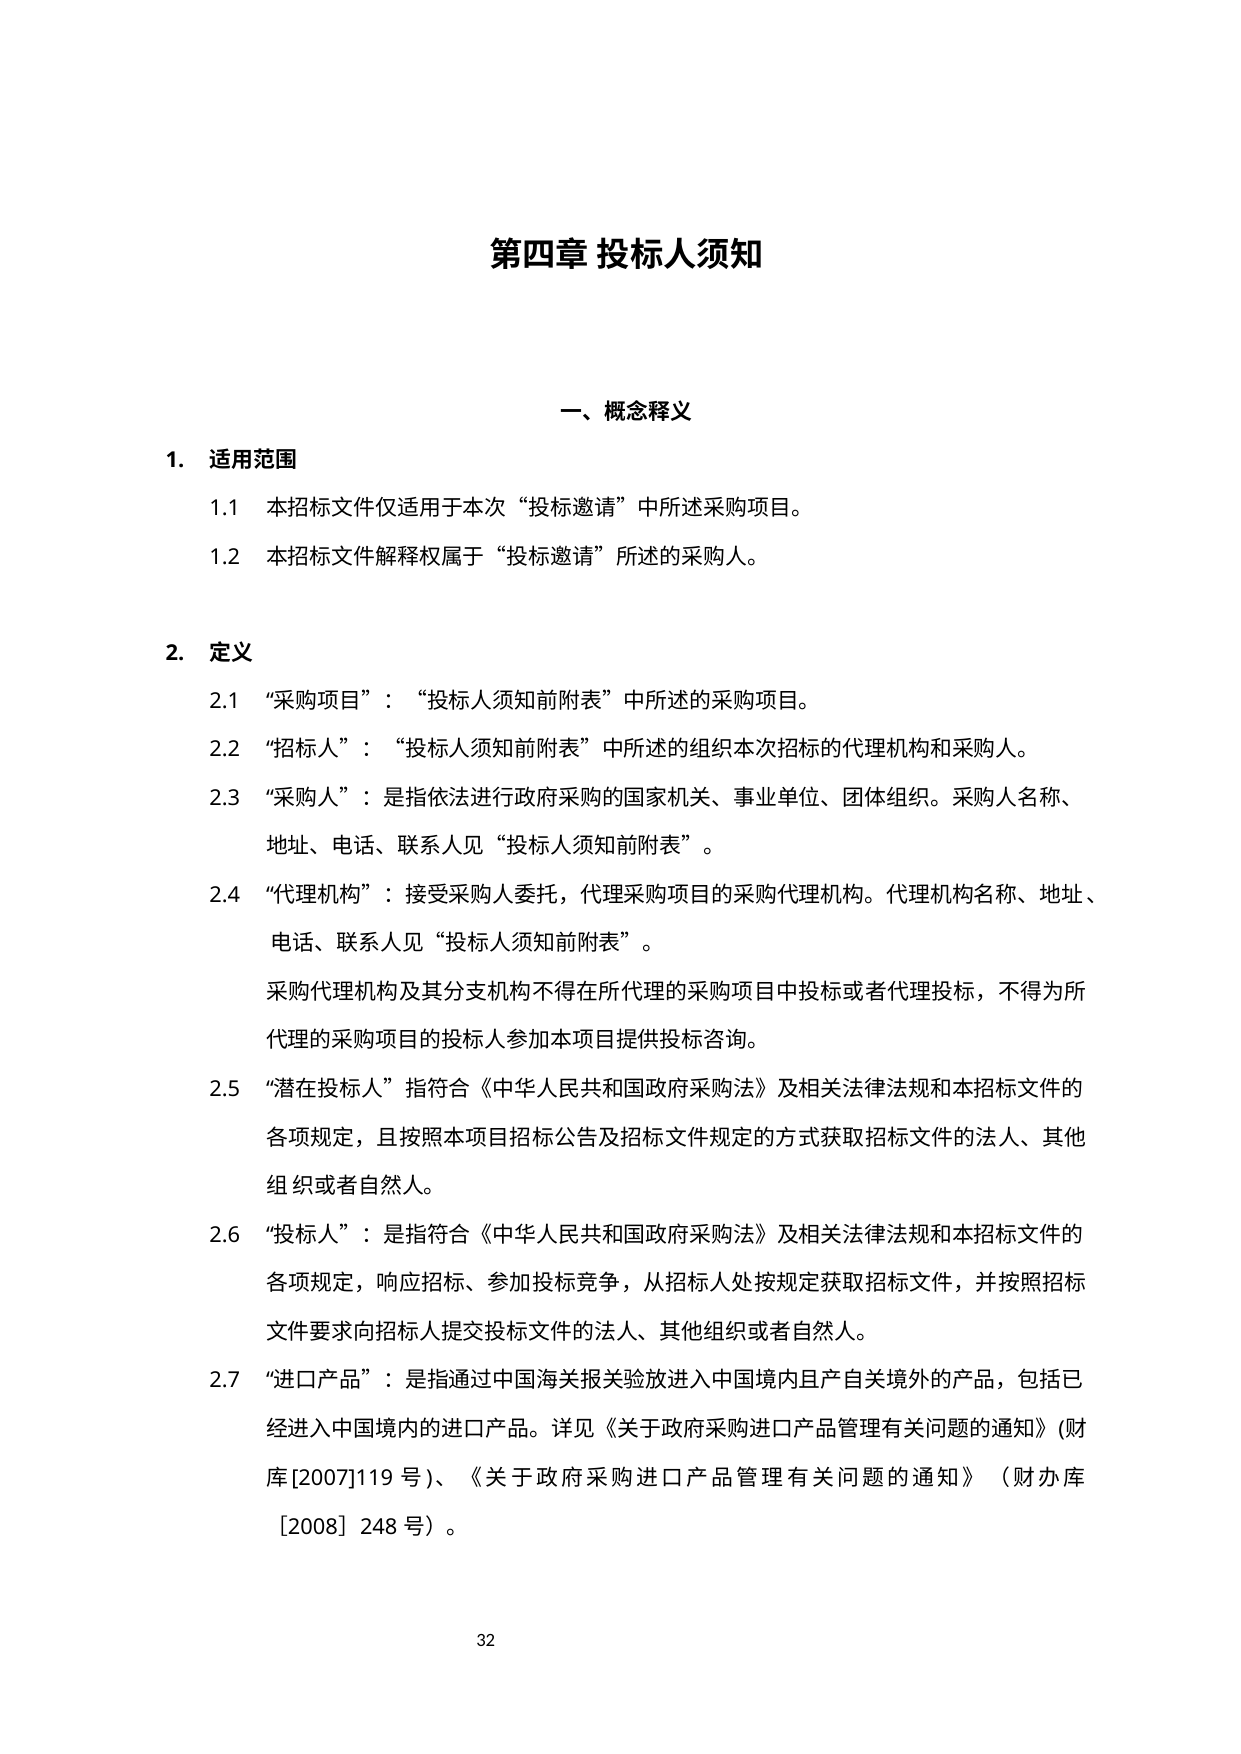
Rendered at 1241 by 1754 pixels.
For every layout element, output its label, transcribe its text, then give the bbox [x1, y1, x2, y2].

list “采购项目”：“投标人须知前附表”中所述的采购项目。 [209, 682, 1087, 715]
list 本招标文件解释权属于“投标邀请”所述的采购人。 [209, 538, 1087, 571]
list 适用范围 [165, 442, 1087, 474]
list “进口产品”：是指通过中国海关报关验放进入中国境内且产自关境外的产品，包括已经进入中国境内的进口产品。详见《关于政府采购进口产品管理有关问题的通知》(财库[2007]119号)、《关于政府采购进口产品管理有关问题的通知》（财办库［2008］248 号）。 [209, 1362, 1087, 1541]
list “代理机构”：接受采购人委托，代理采购项目的采购代理机构。代理机构名称、地址、 电话、联系人见“投标人须知前附表”。 [209, 876, 1087, 957]
text 采购代理机构及其分支机构不得在所代理的采购项目中投标或者代理投标，不得为所代理的采购项目的投标人参加本项目提供投标咨询。 [266, 973, 1087, 1054]
list “采购人”：是指依法进行政府采购的国家机关、事业单位、团体组织。采购人名称、 地址、电话、联系人见“投标人须知前附表”。 [209, 779, 1087, 860]
list “招标人”：“投标人须知前附表”中所述的组织本次招标的代理机构和采购人。 [209, 731, 1087, 763]
text 第四章 投标人须知 [165, 219, 1087, 284]
list 本招标文件仅适用于本次“投标邀请”中所述采购项目。 [209, 490, 1087, 523]
list “潜在投标人”指符合《中华人民共和国政府采购法》及相关法律法规和本招标文件的各项规定，且按照本项目招标公告及招标文件规定的方式获取招标文件的法人、其他组 织或者自然人。 [209, 1070, 1087, 1200]
list “投标人”：是指符合《中华人民共和国政府采购法》及相关法律法规和本招标文件的各项规定，响应招标、参加投标竞争，从招标人处按规定获取招标文件，并按照招标文件要求向招标人提交投标文件的法人、其他组织或者自然人。 [209, 1216, 1087, 1346]
list 定义 [165, 634, 1087, 667]
text 一、概念释义 [165, 393, 1087, 426]
